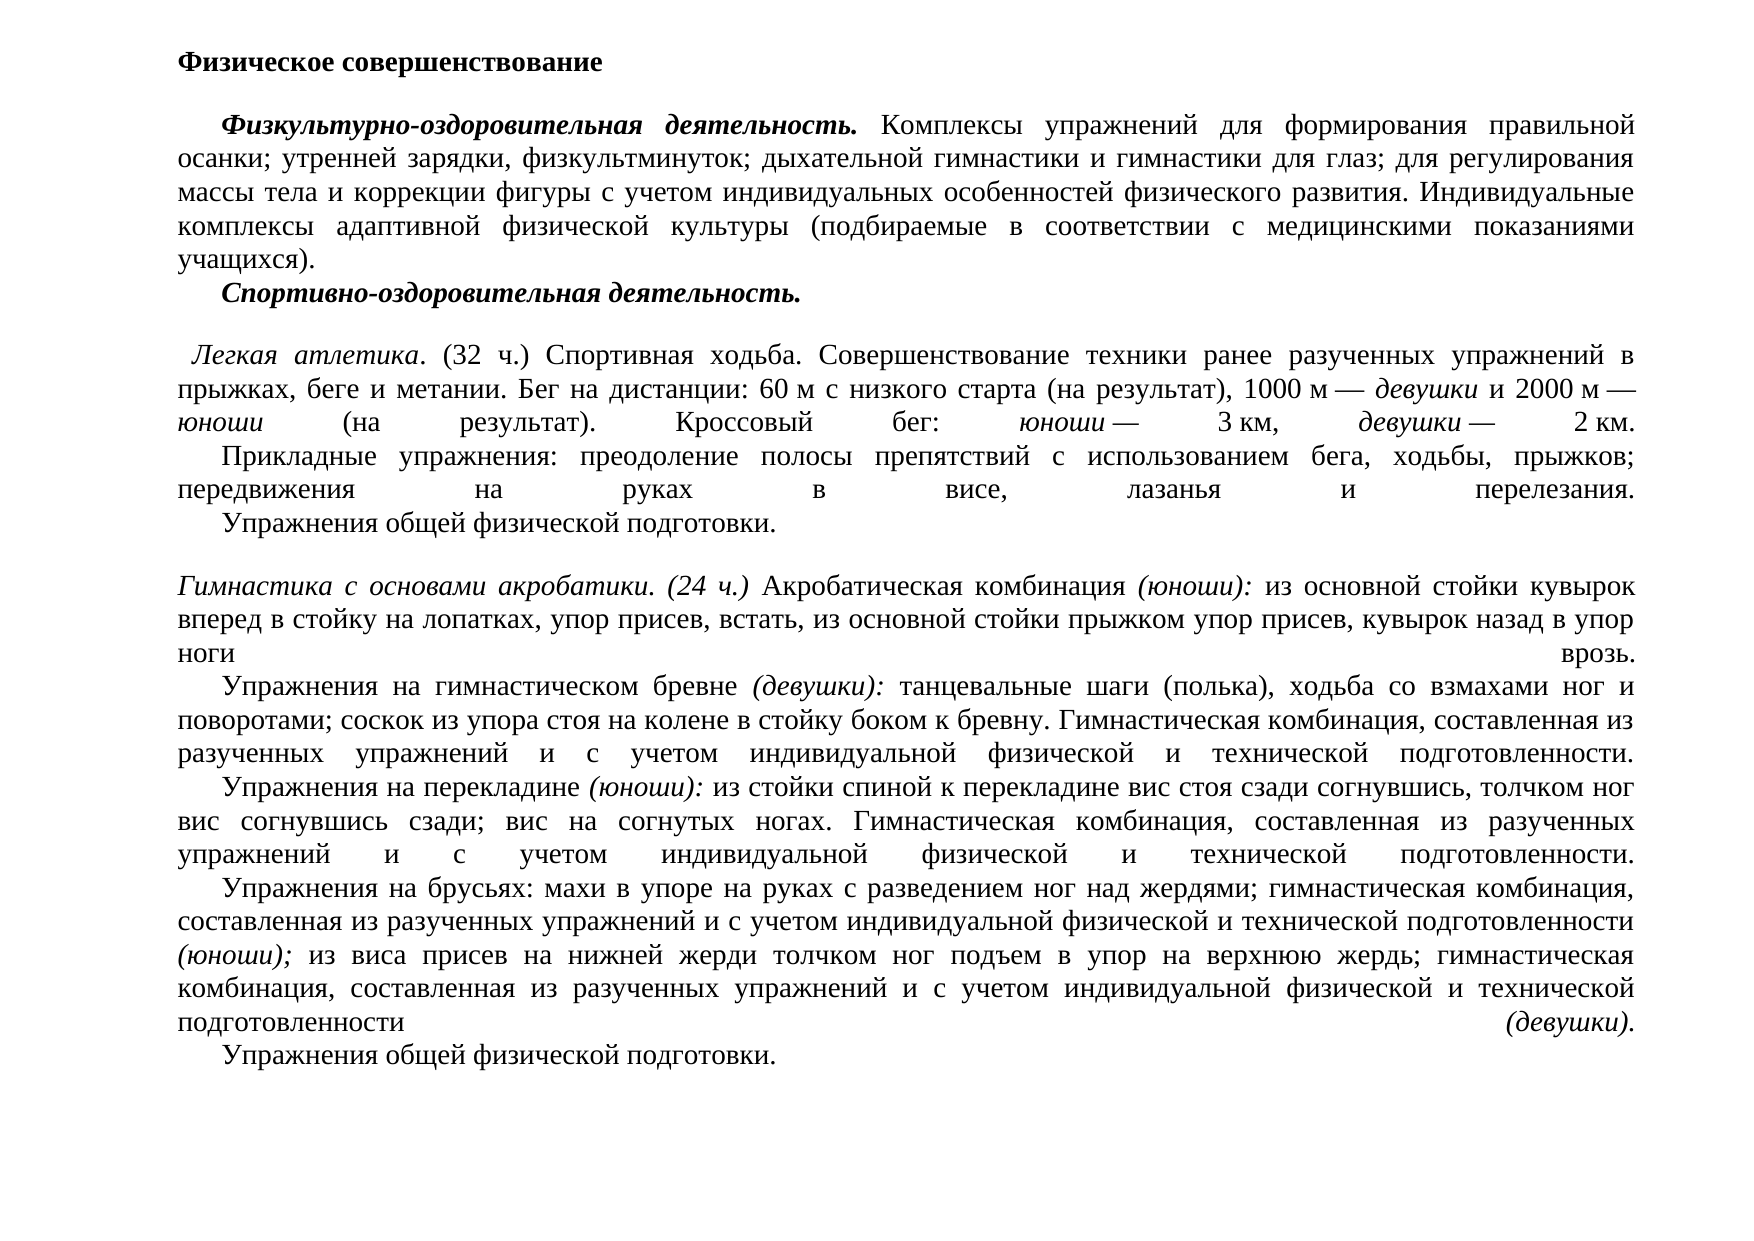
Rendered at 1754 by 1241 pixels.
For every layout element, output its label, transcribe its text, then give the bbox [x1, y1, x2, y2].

text Гимнастика с основами акробатики. (24 ч.) Акробатическая комбинация (юноши): из основной стойки кувырок вперед в стойку на лопатках, упор присев, встать, из основной стойки прыжком упор присев, кувырок назад в упор ноги врозь. Упражнения на гимнастическом бревне (девушки): танцевальные шаги (полька), ходьба со взмахами ног и поворотами; соскок из упора стоя на колене в стойку боком к бревну. Гимнастическая комбинация, составленная из разученных упражнений и с учетом индивидуальной физической и технической подготовленности. Упражнения на перекладине (юноши): из стойки спиной к перекладине вис стоя сзади согнувшись, толчком ног вис согнувшись сзади; вис на согнутых ногах. Гимнастическая комбинация, составленная из разученных упражнений и с учетом индивидуальной физической и технической подготовленности. Упражнения на брусьях: махи в упоре на руках с разведением ног над жердями; гимнастическая комбинация, составленная из разученных упражнений и с учетом индивидуальной физической и технической подготовленности (юноши); из виса присев на нижней жерди толчком ног подъем в упор на верхнюю жердь; гимнастическая комбинация, составленная из разученных упражнений и с учетом индивидуальной физической и технической подготовленности (девушки). Упражнения общей физической подготовки. [177, 568, 1636, 1071]
text Физкультурно-оздоровительная деятельность. Комплексы упражнений для формирования правильной осанки; утренней зарядки, физкультминуток; дыхательной гимнастики и гимнастики для глаз; для регулирования массы тела и коррекции фигуры с учетом индивидуальных особенностей физического развития. Индивидуальные комплексы адаптивной физической культуры (подбираемые в соответствии с медицинскими показаниями учащихся). Спортивно-оздоровительная деятельность. [177, 107, 1636, 308]
text Легкая атлетика. (32 ч.) Спортивная ходьба. Совершенствование техники ранее разученных упражнений в прыжках, беге и метании. Бег на дистанции: 60 м с низкого старта (на результат), 1000 м — девушки и 2000 м — юноши (на результат). Кроссовый бег: юноши — 3 км, девушки — 2 км. Прикладные упражнения: преодоление полосы препятствий с использованием бега, ходьбы, прыжков; передвижения на руках в висе, лазанья и перелезания. Упражнения общей физической подготовки. [177, 337, 1636, 539]
text Физическое совершенствование [177, 44, 1636, 78]
